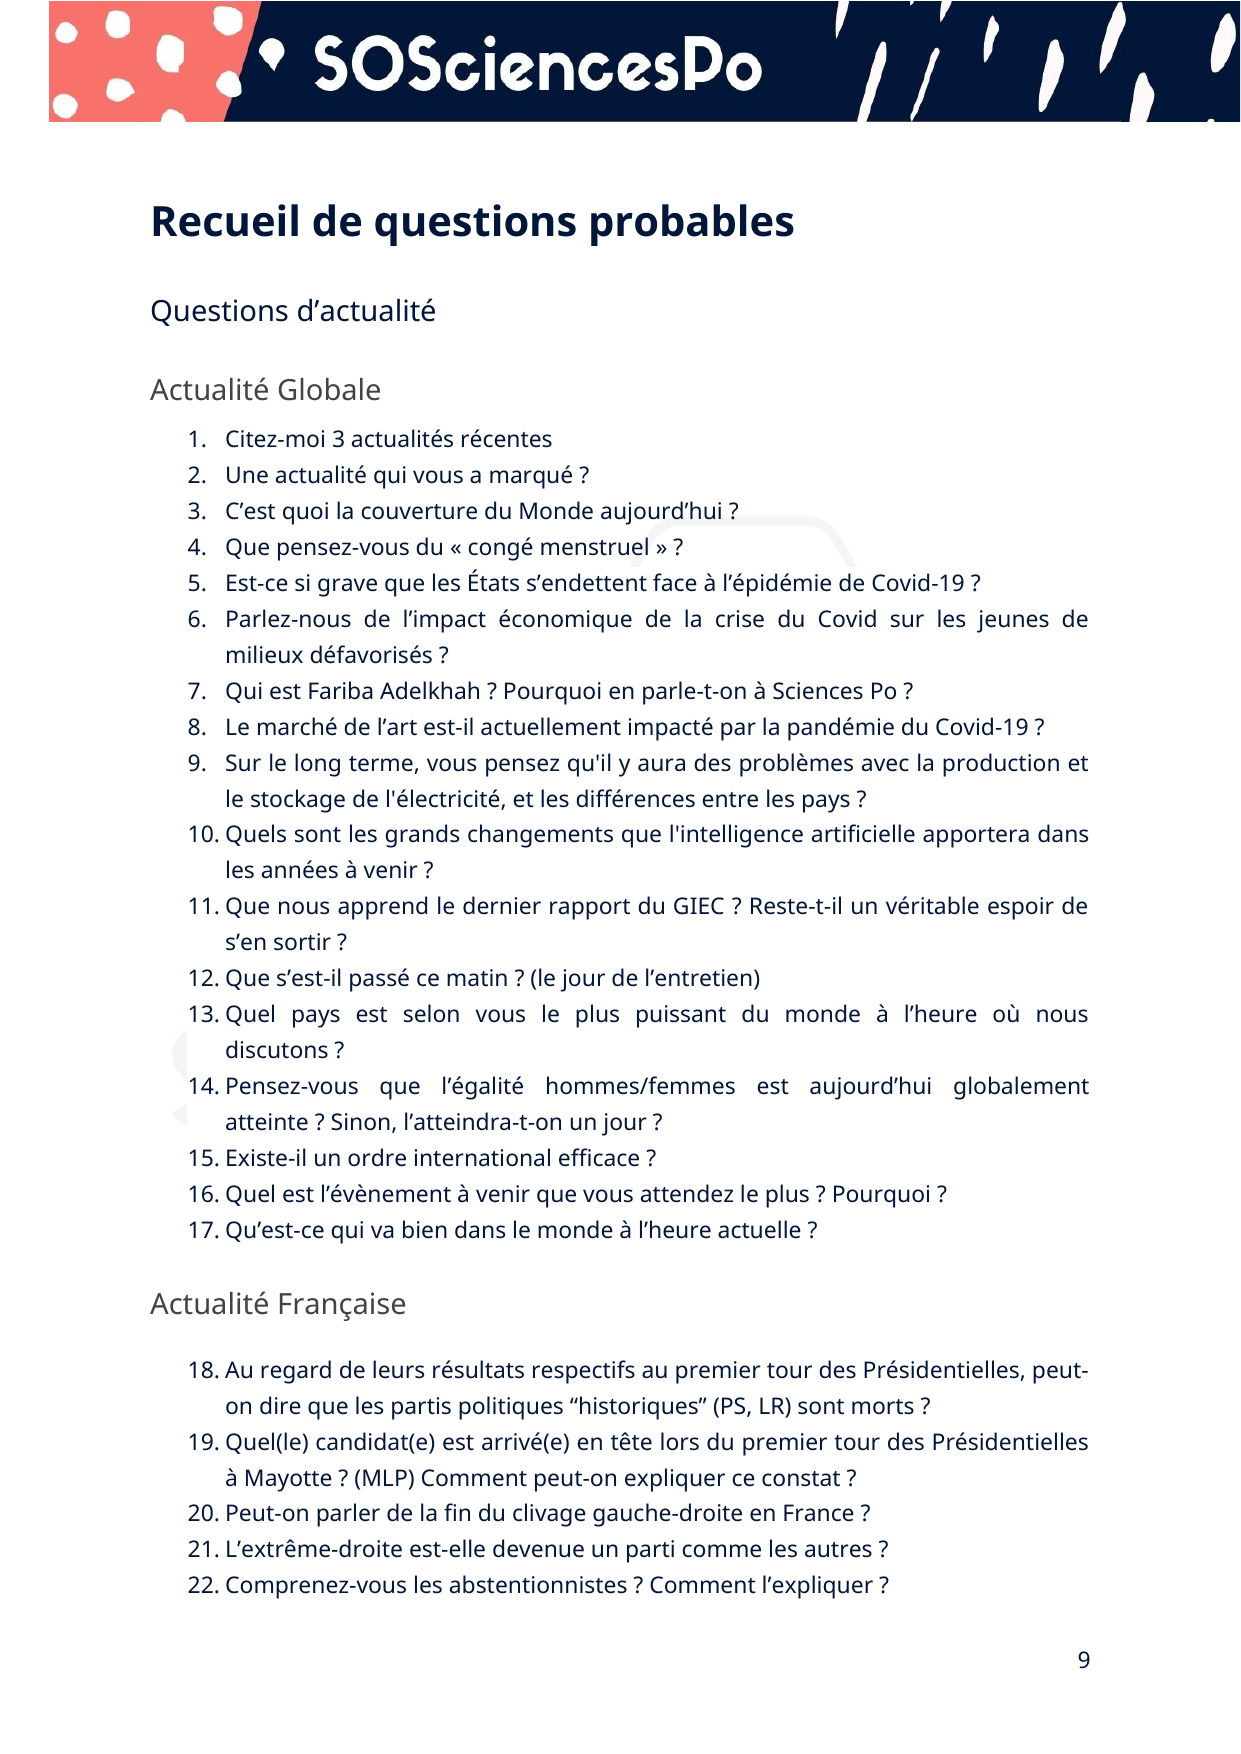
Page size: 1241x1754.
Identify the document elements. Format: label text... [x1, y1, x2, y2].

list Pensez-vous que l’égalité hommes/femmes est aujourd’hui globalement atteinte ? Sinon, l’atteindra-t-on un jour ? [187, 1070, 1090, 1137]
list Que s’est-il passé ce matin ? (le jour de l’entretien) [187, 962, 1090, 993]
list Une actualité qui vous a marqué ? [187, 459, 1090, 490]
list Que pensez-vous du « congé menstruel » ? [187, 531, 1090, 562]
list Quel pays est selon vous le plus puissant du monde à l’heure où nous discutons ? [187, 998, 1090, 1065]
subtitle Actualité Globale [150, 369, 1090, 409]
subtitle Recueil de questions probables [150, 192, 1090, 248]
list Qu’est-ce qui va bien dans le monde à l’heure actuelle ? [187, 1214, 1090, 1245]
picture [147, 207, 1094, 1546]
list C’est quoi la couverture du Monde aujourd’hui ? [187, 495, 1090, 526]
list Sur le long terme, vous pensez qu'il y aura des problèmes avec la production et le stockage de l'électricité, et les différences entre les pays ? [187, 747, 1090, 814]
list Qui est Fariba Adelkhah ? Pourquoi en parle-t-on à Sciences Po ? [187, 675, 1090, 706]
list Existe-il un ordre international efficace ? [187, 1142, 1090, 1173]
list Quel(le) candidat(e) est arrivé(e) en tête lors du premier tour des Présidentielles à Mayotte ? (MLP) Comment peut-on expliquer ce constat ? [187, 1426, 1090, 1493]
list Que nous apprend le dernier rapport du GIEC ? Reste-t-il un véritable espoir de s’en sortir ? [187, 890, 1090, 957]
list Quel est l’évènement à venir que vous attendez le plus ? Pourquoi ? [187, 1178, 1090, 1209]
list Au regard de leurs résultats respectifs au premier tour des Présidentielles, peut-on dire que les partis politiques “historiques” (PS, LR) sont morts ? [187, 1354, 1090, 1421]
list Parlez-nous de l’impact économique de la crise du Covid sur les jeunes de milieux défavorisés ? [187, 603, 1090, 670]
list Citez-moi 3 actualités récentes [187, 423, 1090, 454]
subtitle Actualité Française [150, 1283, 1090, 1323]
picture [49, 1, 1241, 122]
subtitle Questions d’actualité [150, 290, 1090, 330]
list Est-ce si grave que les États s’endettent face à l’épidémie de Covid-19 ? [187, 567, 1090, 598]
list L’extrême-droite est-elle devenue un parti comme les autres ? [187, 1533, 1090, 1564]
list Peut-on parler de la fin du clivage gauche-droite en France ? [187, 1497, 1090, 1529]
list Quels sont les grands changements que l'intelligence artificielle apportera dans les années à venir ? [187, 818, 1090, 886]
list Le marché de l’art est-il actuellement impacté par la pandémie du Covid-19 ? [187, 711, 1090, 742]
list Comprenez-vous les abstentionnistes ? Comment l’expliquer ? [187, 1569, 1090, 1601]
